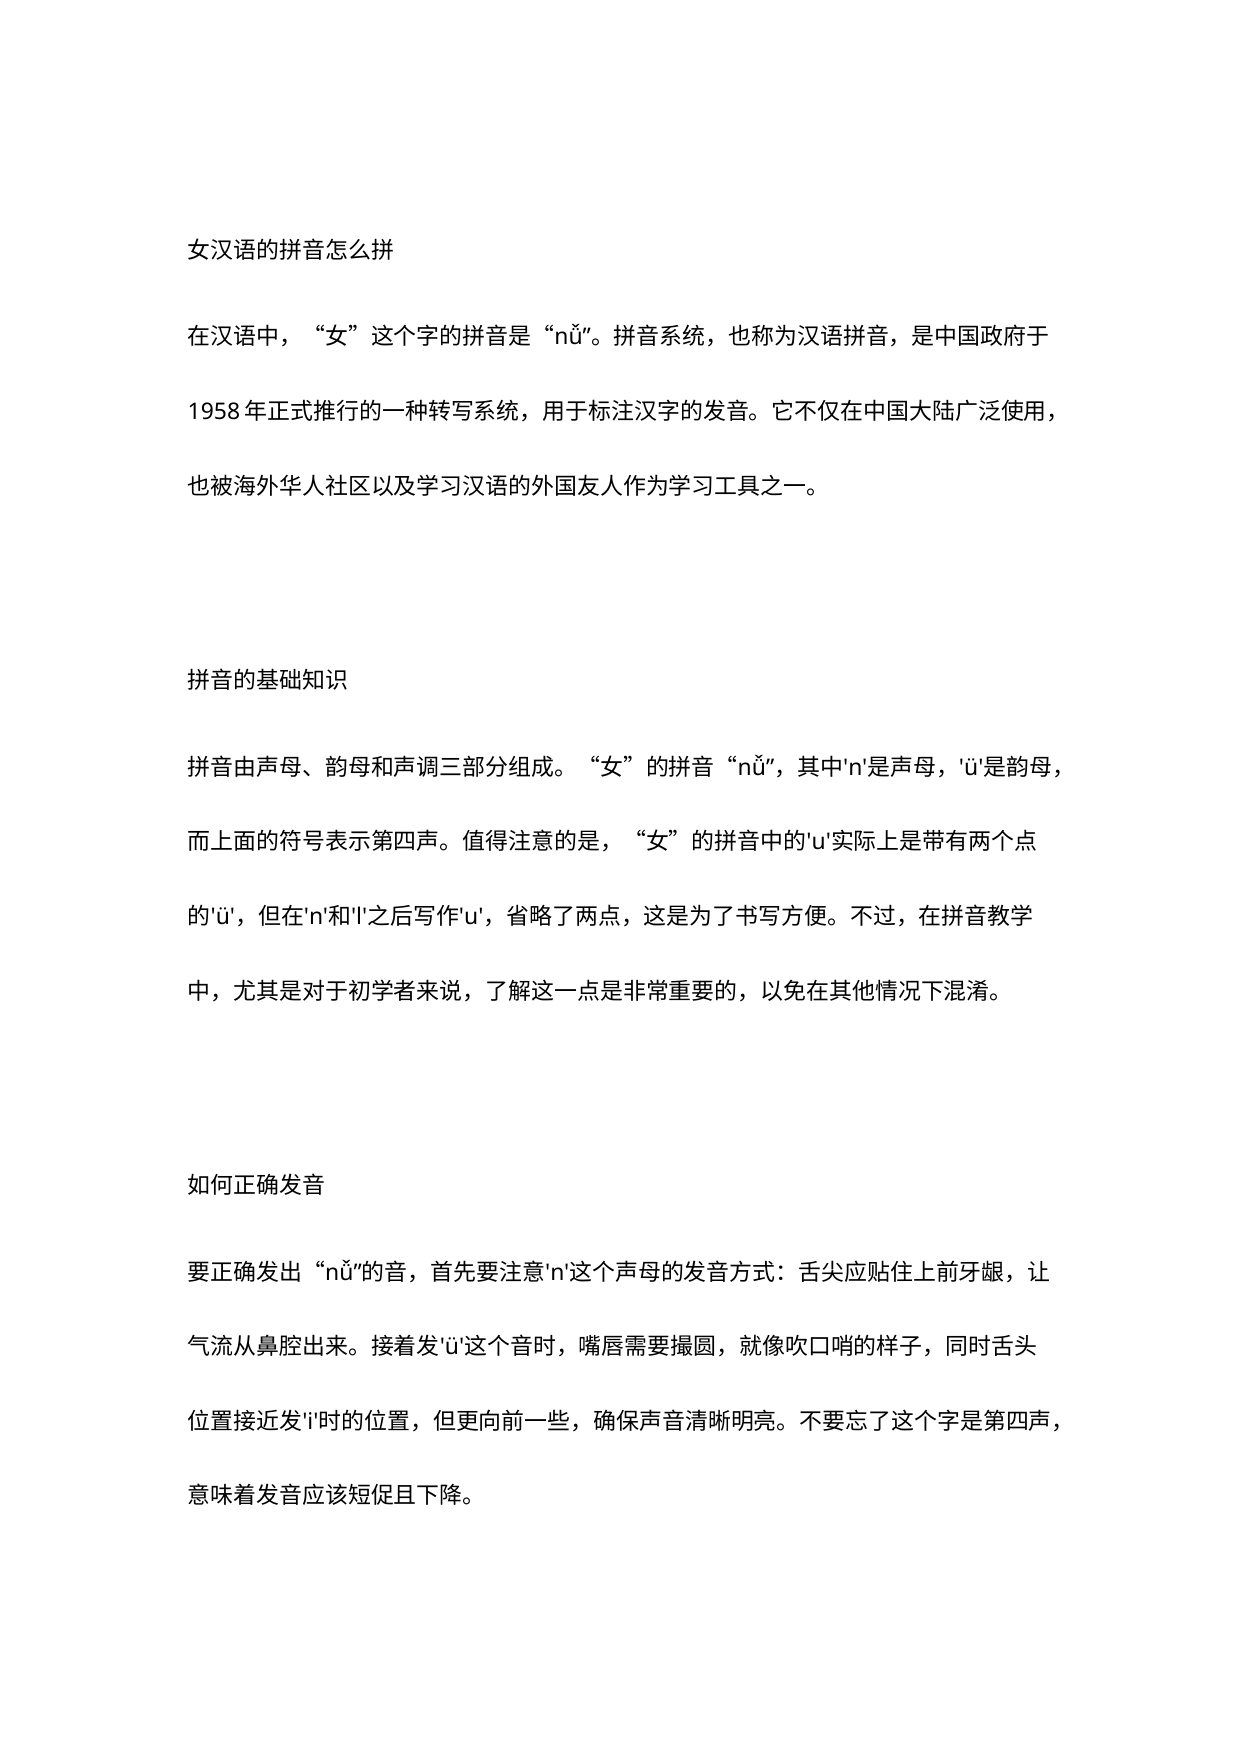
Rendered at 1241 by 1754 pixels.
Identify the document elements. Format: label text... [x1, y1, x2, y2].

text 拼音由声母、韵母和声调三部分组成。“女”的拼音“nǚ”，其中'n'是声母，'ü'是韵母，而上面的符号表示第四声。值得注意的是，“女”的拼音中的'u'实际上是带有两个点的'ü'，但在'n'和'l'之后写作'u'，省略了两点，这是为了书写方便。不过，在拼音教学中，尤其是对于初学者来说，了解这一点是非常重要的，以免在其他情况下混淆。 [187, 733, 1053, 1022]
text 女汉语的拼音怎么拼 [187, 216, 1053, 281]
text 拼音的基础知识 [187, 646, 1053, 711]
text 在汉语中，“女”这个字的拼音是“nǚ”。拼音系统，也称为汉语拼音，是中国政府于1958年正式推行的一种转写系统，用于标注汉字的发音。它不仅在中国大陆广泛使用，也被海外华人社区以及学习汉语的外国友人作为学习工具之一。 [187, 302, 1053, 517]
text 如何正确发音 [187, 1151, 1053, 1216]
text 要正确发出“nǚ”的音，首先要注意'n'这个声母的发音方式：舌尖应贴住上前牙龈，让气流从鼻腔出来。接着发'ü'这个音时，嘴唇需要撮圆，就像吹口哨的样子，同时舌头位置接近发'i'时的位置，但更向前一些，确保声音清晰明亮。不要忘了这个字是第四声，意味着发音应该短促且下降。 [187, 1237, 1053, 1527]
